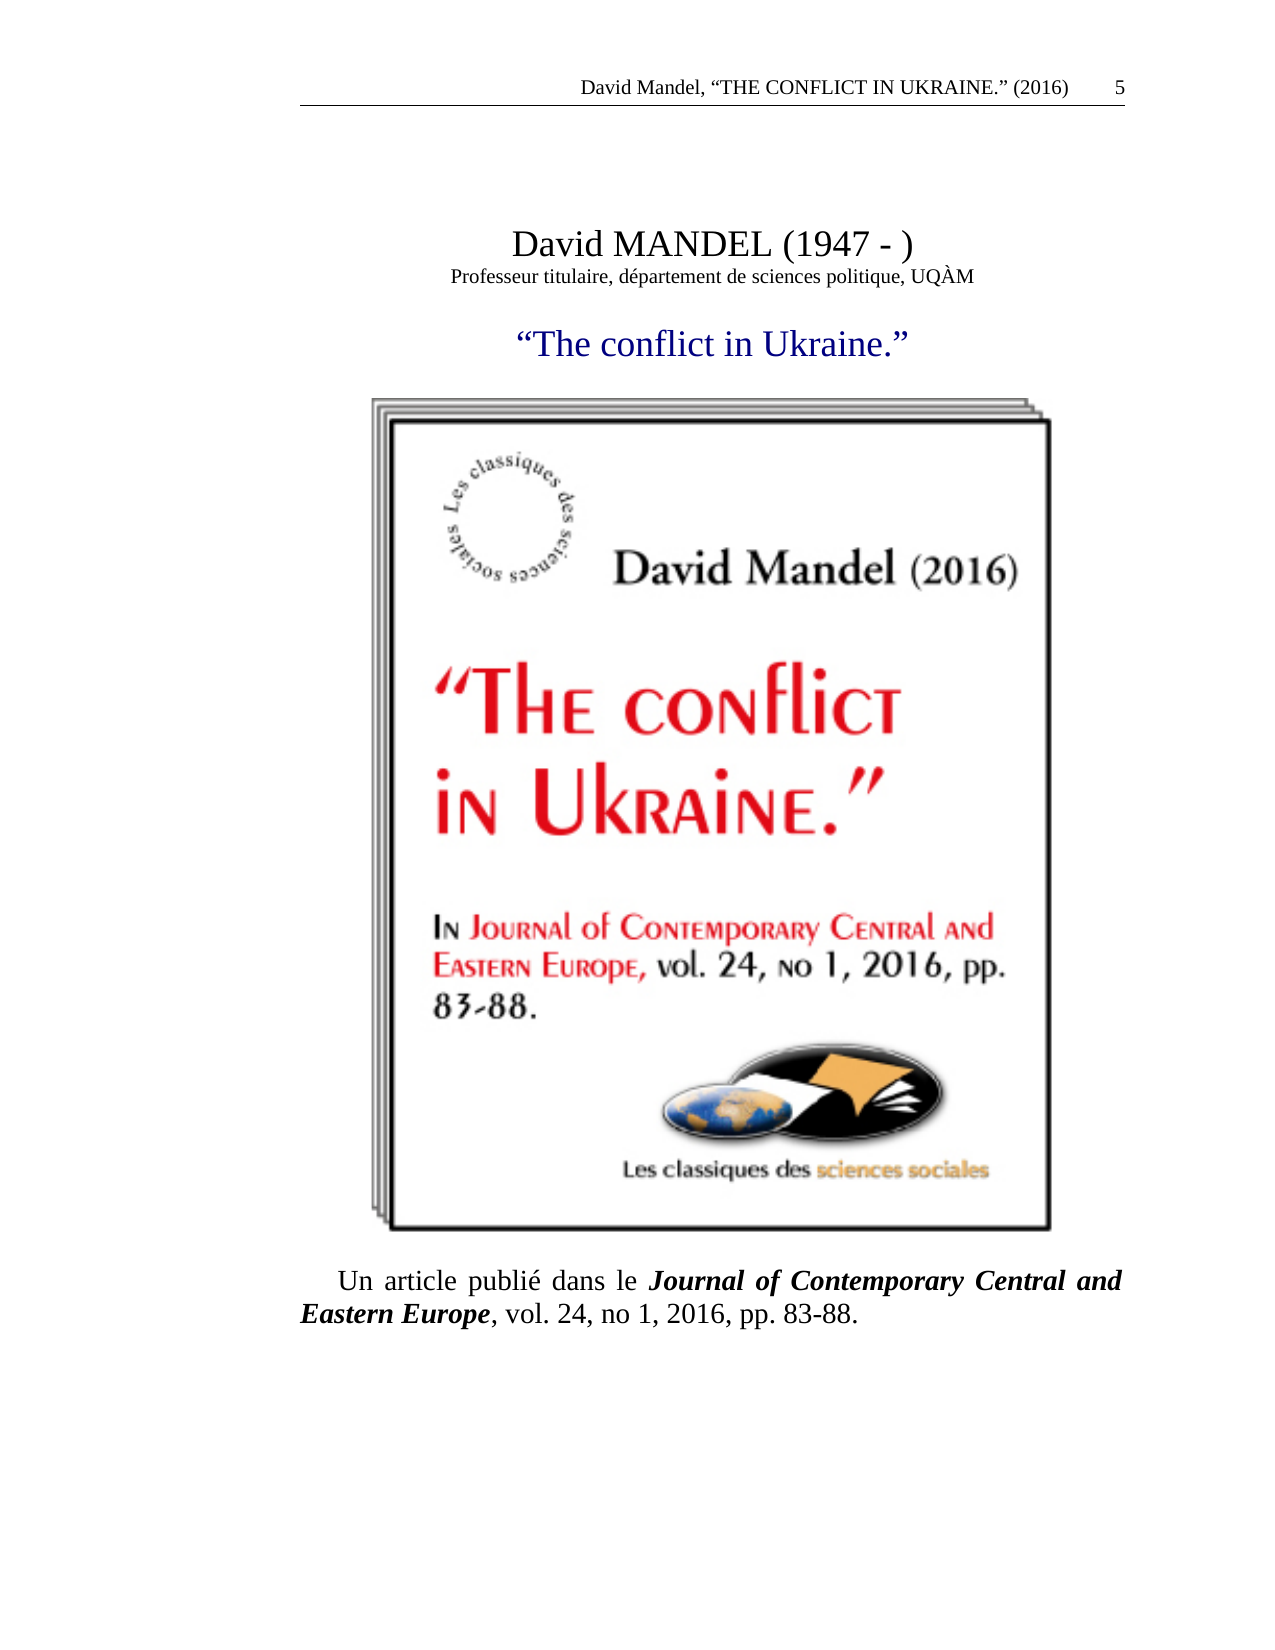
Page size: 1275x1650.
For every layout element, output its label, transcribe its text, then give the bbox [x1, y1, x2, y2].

picture [371, 398, 1054, 1234]
text Professeur titulaire, département de sciences politique, UQÀM [300, 264, 1125, 288]
text Un article publié dans le Journal of Contemporary Central and Eastern Europe, vol. 24, no 1, 2016, pp. 83-88. [300, 1263, 1125, 1330]
text “The conflict in Ukraine.” [300, 322, 1125, 365]
text David MANDEL (1947 - ) [300, 221, 1125, 264]
